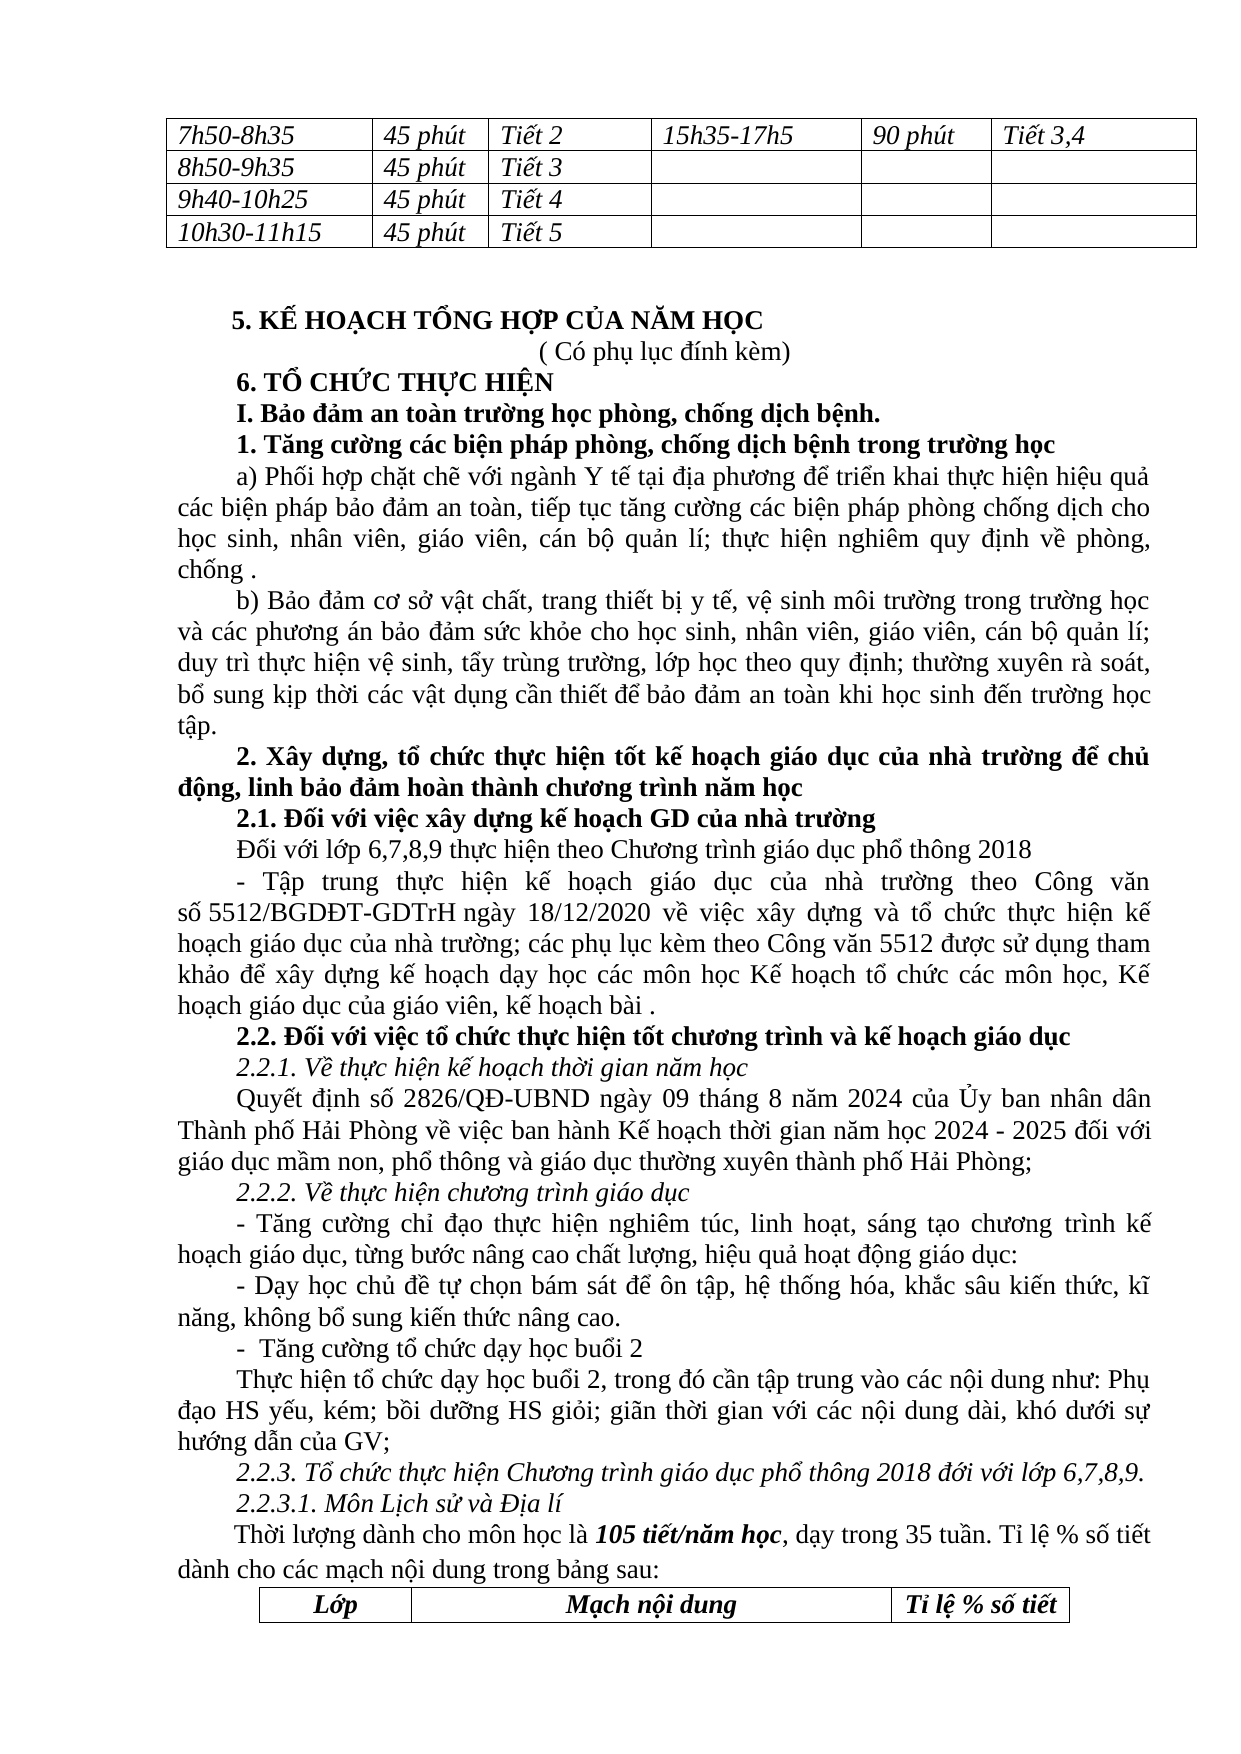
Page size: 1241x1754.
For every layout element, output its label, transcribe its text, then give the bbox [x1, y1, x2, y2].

text 2.2.1. Về thực hiện kế hoạch thời gian năm học [177, 1051, 1152, 1083]
text Quyết định số 2826/QĐ-UBND ngày 09 tháng 8 năm 2024 của Ủy ban nhân dân Thành phố Hải Phòng về việc ban hành Kế hoạch thời gian năm học 2024 - 2025 đối với giáo dục mầm non, phổ thông và giáo dục thường xuyên thành phố Hải Phòng; [177, 1083, 1152, 1176]
table_cell 90 phút [862, 119, 991, 150]
table_cell [992, 216, 1196, 247]
text b) Bảo đảm cơ sở vật chất, trang thiết bị y tế, vệ sinh môi trường trong trường học và các phương án bảo đảm sức khỏe cho học sinh, nhân viên, giáo viên, cán bộ quản lí; duy trì thực hiện vệ sinh, tẩy trùng trường, lớp học theo quy định; thường xuyên rà soát, bổ sung kịp thời các vật dụng cần thiết để bảo đảm an toàn khi học sinh đến trường học tập. [177, 584, 1152, 740]
text 2.2. Đối với việc tổ chức thực hiện tốt chương trình và kế hoạch giáo dục [177, 1020, 1152, 1051]
table_header Mạch nội dung [412, 1588, 891, 1622]
text 2. Xây dựng, tổ chức thực hiện tốt kế hoạch giáo dục của nhà trường để chủ động, linh bảo đảm hoàn thành chương trình năm học [177, 740, 1152, 802]
table_cell [652, 151, 861, 182]
table_cell 10h30-11h15 [167, 216, 372, 247]
table_cell Tiết 3,4 [992, 119, 1196, 150]
table_cell Tiết 4 [489, 184, 651, 215]
table_cell Tiết 5 [489, 216, 651, 247]
text ( Có phụ lục đính kèm) [177, 335, 1152, 366]
table_header Lớp [260, 1588, 411, 1622]
text 2.2.3. Tổ chức thực hiện Chương trình giáo dục phổ thông 2018 đới với lớp 6,7,8,9. [177, 1456, 1152, 1487]
table_header Tỉ lệ % số tiết [892, 1588, 1069, 1622]
text Đối với lớp 6,7,8,9 thực hiện theo Chương trình giáo dục phổ thông 2018 [177, 833, 1152, 864]
table_cell [862, 184, 991, 215]
text Thực hiện tổ chức dạy học buổi 2, trong đó cần tập trung vào các nội dung như: Phụ đạo HS yếu, kém; bồi dưỡng HS giỏi; giãn thời gian với các nội dung dài, khó dưới sự hướng dẫn của GV; [177, 1363, 1152, 1456]
text 2.1. Đối với việc xây dựng kế hoạch GD của nhà trường [177, 802, 1152, 833]
text 1. Tăng cường các biện pháp phòng, chống dịch bệnh trong trường học [177, 428, 1152, 460]
table_cell 8h50-9h35 [167, 151, 372, 182]
text I. Bảo đảm an toàn trường học phòng, chống dịch bệnh. [177, 397, 1152, 428]
table_cell [862, 151, 991, 182]
text 2.2.2. Về thực hiện chương trình giáo dục [177, 1176, 1152, 1207]
table_cell 45 phút [373, 216, 488, 247]
text a) Phối hợp chặt chẽ với ngành Y tế tại địa phương để triển khai thực hiện hiệu quả các biện pháp bảo đảm an toàn, tiếp tục tăng cường các biện pháp phòng chống dịch cho học sinh, nhân viên, giáo viên, cán bộ quản lí; thực hiện nghiêm quy định về phòng, chống . [177, 460, 1152, 584]
table_cell [652, 184, 861, 215]
text Thời lượng dành cho môn học là 105 tiết/năm học, dạy trong 35 tuần. Tỉ lệ % số tiết dành cho các mạch nội dung trong bảng sau: [177, 1519, 1152, 1584]
table_cell 9h40-10h25 [167, 184, 372, 215]
text 2.2.3.1. Môn Lịch sử và Địa lí [177, 1487, 1152, 1519]
table_cell [992, 151, 1196, 182]
text - Dạy học chủ đề tự chọn bám sát để ôn tập, hệ thống hóa, khắc sâu kiến thức, kĩ năng, không bổ sung kiến thức nâng cao. [177, 1269, 1152, 1332]
table_cell 15h35-17h5 [652, 119, 861, 150]
text - Tăng cường tổ chức dạy học buổi 2 [177, 1332, 1152, 1363]
table_cell [862, 216, 991, 247]
text 5. KẾ HOẠCH TỔNG HỢP CỦA NĂM HỌC [177, 304, 1152, 335]
table_cell Tiết 3 [489, 151, 651, 182]
table_cell Tiết 2 [489, 119, 651, 150]
text 6. TỔ CHỨC THỰC HIỆN [177, 366, 1152, 397]
table_cell [992, 184, 1196, 215]
table_cell 7h50-8h35 [167, 119, 372, 150]
text - Tăng cường chỉ đạo thực hiện nghiêm túc, linh hoạt, sáng tạo chương trình kế hoạch giáo dục, từng bước nâng cao chất lượng, hiệu quả hoạt động giáo dục: [177, 1207, 1152, 1269]
table_cell 45 phút [373, 184, 488, 215]
table_cell 45 phút [373, 119, 488, 150]
table_cell [652, 216, 861, 247]
table_cell 45 phút [373, 151, 488, 182]
text - Tập trung thực hiện kế hoạch giáo dục của nhà trường theo Công văn số 5512/BGDĐT-GDTrH ngày 18/12/2020 về việc xây dựng và tổ chức thực hiện kế hoạch giáo dục của nhà trường; các phụ lục kèm theo Công văn 5512 được sử dụng tham khảo để xây dựng kế hoạch dạy học các môn học Kế hoạch tổ chức các môn học, Kế hoạch giáo dục của giáo viên, kế hoạch bài . [177, 864, 1152, 1020]
